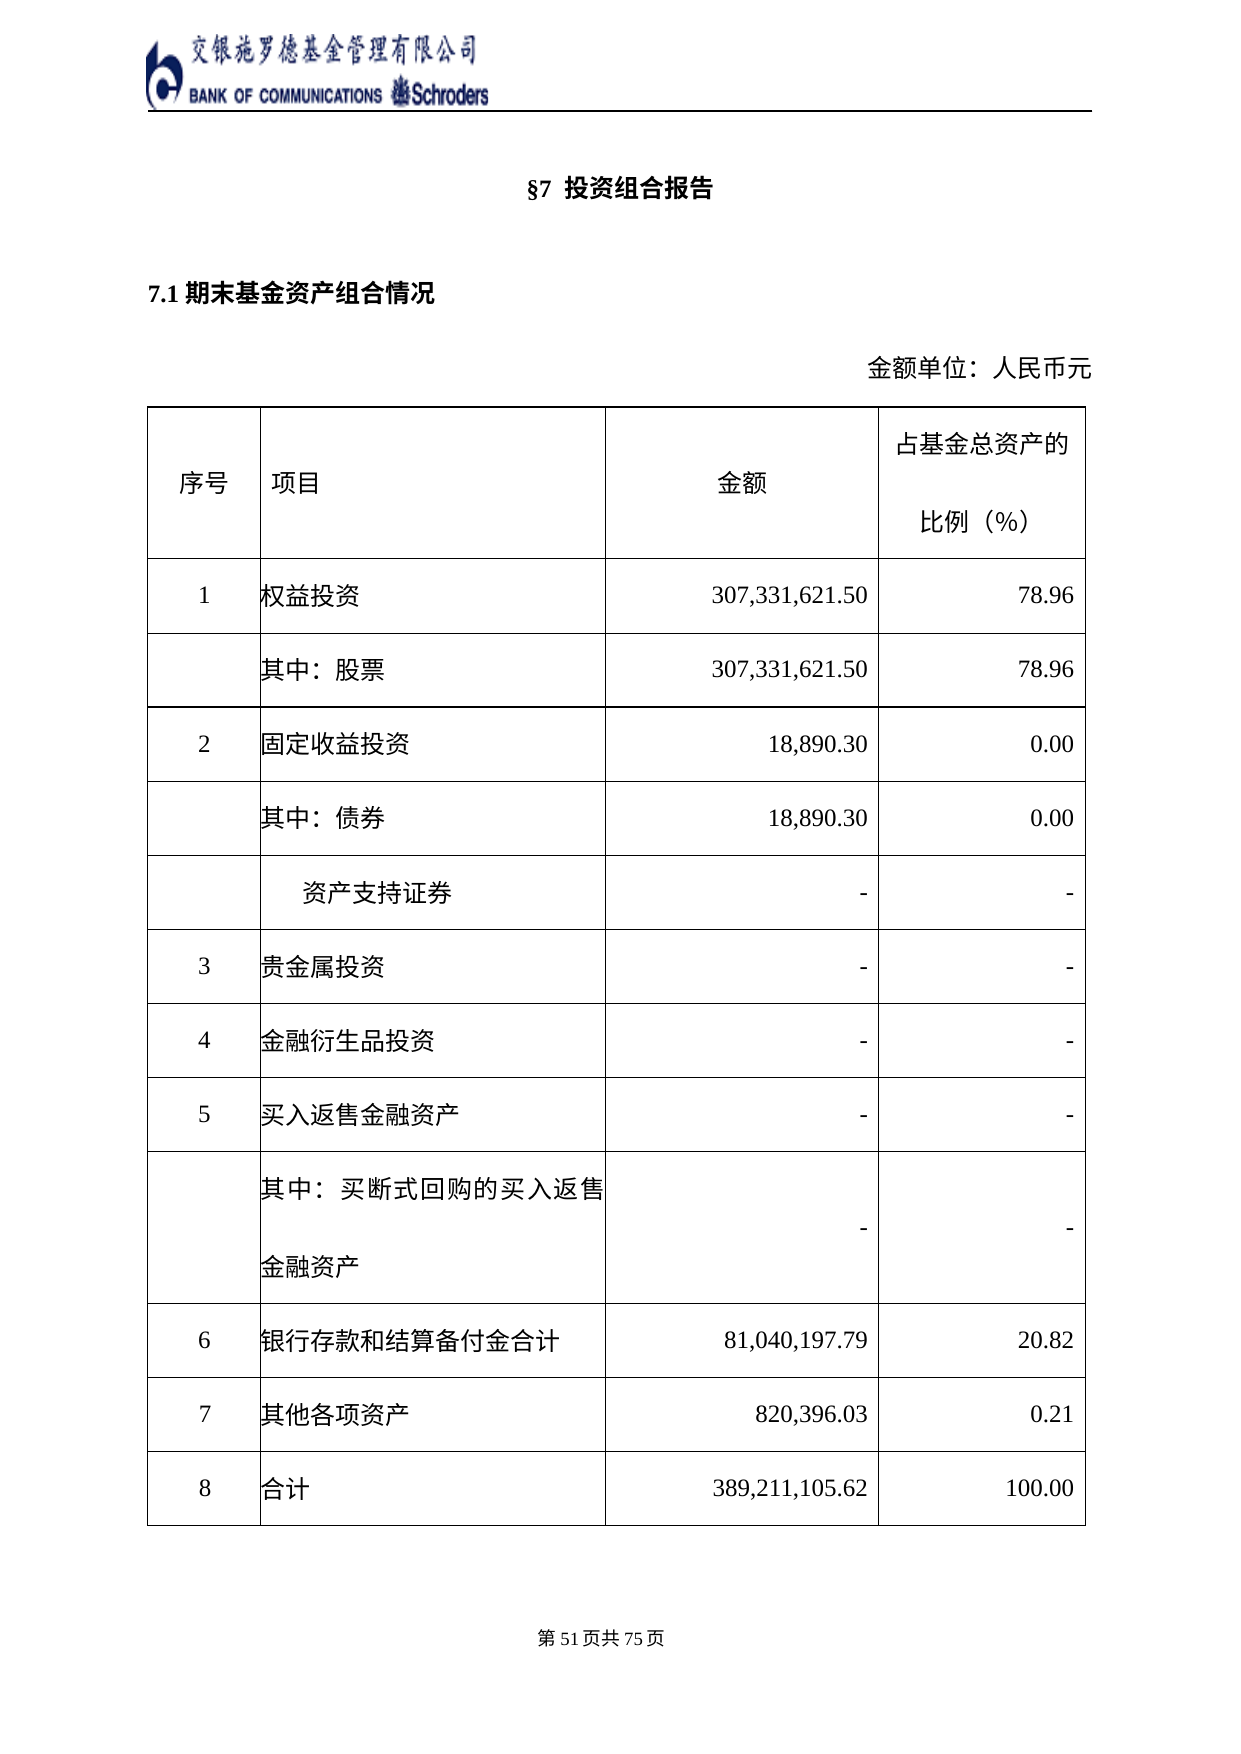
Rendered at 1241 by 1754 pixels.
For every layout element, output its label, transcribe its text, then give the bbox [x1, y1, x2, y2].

table_cell 其中：买断式回购的买入返售金融资产 [261, 1152, 605, 1303]
text 金额单位：人民币元 [149, 334, 1092, 399]
table_cell 0.21 [879, 1378, 1085, 1451]
table_cell 7 [148, 1378, 260, 1451]
table_cell [148, 634, 260, 706]
table_cell 100.00 [879, 1452, 1085, 1525]
table_cell 820,396.03 [606, 1378, 878, 1451]
table_cell - [879, 1004, 1085, 1077]
table_cell 0.00 [879, 708, 1085, 781]
table_cell 18,890.30 [606, 782, 878, 854]
table_cell 其中：债券 [261, 782, 605, 854]
table_cell [148, 782, 260, 854]
table_cell 78.96 [879, 559, 1085, 632]
table_cell 银行存款和结算备付金合计 [261, 1304, 605, 1377]
table_cell 0.00 [879, 782, 1085, 854]
table_cell - [879, 930, 1085, 1003]
table_header 占基金总资产的比例（％） [879, 408, 1085, 558]
picture [146, 34, 489, 110]
table_cell 1 [148, 559, 260, 632]
table_cell - [606, 930, 878, 1003]
table_cell 18,890.30 [606, 708, 878, 781]
table_cell [148, 856, 260, 929]
table_header 金额 [606, 408, 878, 558]
table_cell 389,211,105.62 [606, 1452, 878, 1525]
table_cell 2 [148, 708, 260, 781]
table_cell - [879, 856, 1085, 929]
table_cell 权益投资 [261, 559, 605, 632]
table_cell 78.96 [879, 634, 1085, 706]
table_cell - [879, 1152, 1085, 1303]
table_cell - [606, 1152, 878, 1303]
table_header 项目 [261, 408, 605, 558]
table_cell 资产支持证券 [261, 856, 605, 929]
table_cell 买入返售金融资产 [261, 1078, 605, 1151]
table_cell 金融衍生品投资 [261, 1004, 605, 1077]
table_header 序号 [148, 408, 260, 558]
table_cell [148, 1152, 260, 1303]
table_cell 20.82 [879, 1304, 1085, 1377]
table_cell 6 [148, 1304, 260, 1377]
table_cell 307,331,621.50 [606, 634, 878, 706]
table_cell 合计 [261, 1452, 605, 1525]
table_cell 81,040,197.79 [606, 1304, 878, 1377]
table_cell 8 [148, 1452, 260, 1525]
table_cell 3 [148, 930, 260, 1003]
table_cell 5 [148, 1078, 260, 1151]
subtitle 7.1 期末基金资产组合情况 [148, 259, 1092, 324]
table_cell - [879, 1078, 1085, 1151]
table_cell 固定收益投资 [261, 708, 605, 781]
table_cell 其他各项资产 [261, 1378, 605, 1451]
table_cell - [606, 1004, 878, 1077]
table_cell 其中：股票 [261, 634, 605, 706]
table_cell 307,331,621.50 [606, 559, 878, 632]
table_cell - [606, 856, 878, 929]
table_cell - [606, 1078, 878, 1151]
table_cell 贵金属投资 [261, 930, 605, 1003]
table_cell 4 [148, 1004, 260, 1077]
subtitle §7 投资组合报告 [148, 154, 1092, 219]
